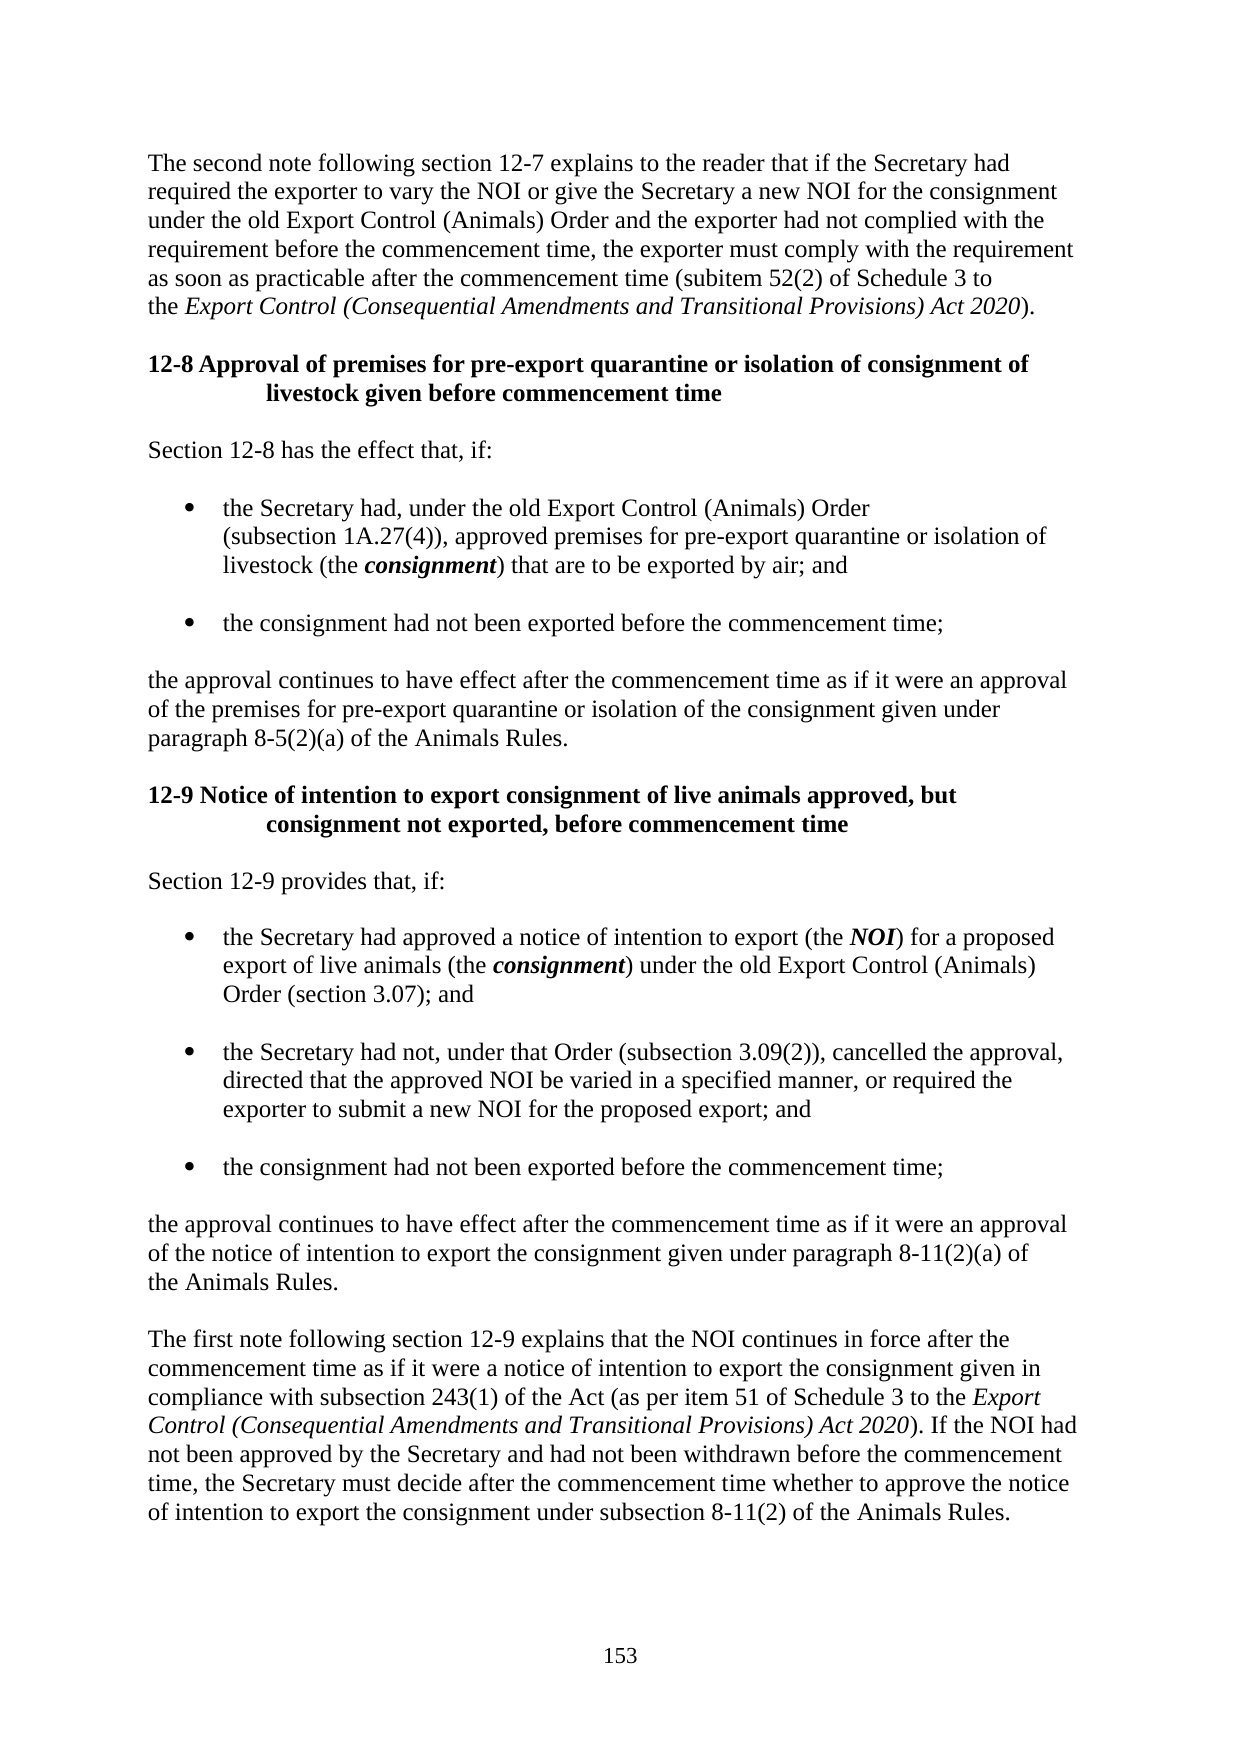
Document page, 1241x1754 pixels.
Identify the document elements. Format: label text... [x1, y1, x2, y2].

text the approval continues to have effect after the commencement time as if it were an approval of the notice of intention to export the consignment given under paragraph 8-11(2)(a) of the Animals Rules. [148, 1209, 1092, 1295]
text 12-8 Approval of premises for pre-export quarantine or isolation of consignment of livestock given before commencement time [148, 349, 1092, 406]
text 12-9 Notice of intention to export consignment of live animals approved, but consignment not exported, before commencement time [148, 780, 1092, 838]
text Section 12-9 provides that, if: [148, 866, 1092, 895]
text the approval continues to have effect after the commencement time as if it were an approval of the premises for pre-export quarantine or isolation of the consignment given under paragraph 8-5(2)(a) of the Animals Rules. [148, 665, 1092, 751]
list the consignment had not been exported before the commencement time; [185, 1152, 1092, 1180]
text Section 12-8 has the effect that, if: [148, 435, 1092, 464]
text The second note following section 12-7 explains to the reader that if the Secretary had required the exporter to vary the NOI or give the Secretary a new NOI for the consignment under the old Export Control (Animals) Order and the exporter had not complied with the requirement before the commencement time, the exporter must comply with the requirement as soon as practicable after the commencement time (subitem 52(2) of Schedule 3 to the Export Control (Consequential Amendments and Transitional Provisions) Act 2020). [148, 148, 1092, 320]
list the Secretary had not, under that Order (subsection 3.09(2)), cancelled the approval, directed that the approved NOI be varied in a specified manner, or required the exporter to submit a new NOI for the proposed export; and [185, 1037, 1092, 1123]
list the Secretary had approved a notice of intention to export (the NOI) for a proposed export of live animals (the consignment) under the old Export Control (Animals) Order (section 3.07); and [185, 922, 1092, 1008]
text The first note following section 12-9 explains that the NOI continues in force after the commencement time as if it were a notice of intention to export the consignment given in compliance with subsection 243(1) of the Act (as per item 51 of Schedule 3 to the Export Control (Consequential Amendments and Transitional Provisions) Act 2020). If the NOI had not been approved by the Secretary and had not been withdrawn before the commencement time, the Secretary must decide after the commencement time whether to approve the notice of intention to export the consignment under subsection 8-11(2) of the Animals Rules. [148, 1324, 1092, 1525]
list the consignment had not been exported before the commencement time; [185, 608, 1092, 636]
list the Secretary had, under the old Export Control (Animals) Order (subsection 1A.27(4)), approved premises for pre-export quarantine or isolation of livestock (the consignment) that are to be exported by air; and [185, 493, 1092, 579]
